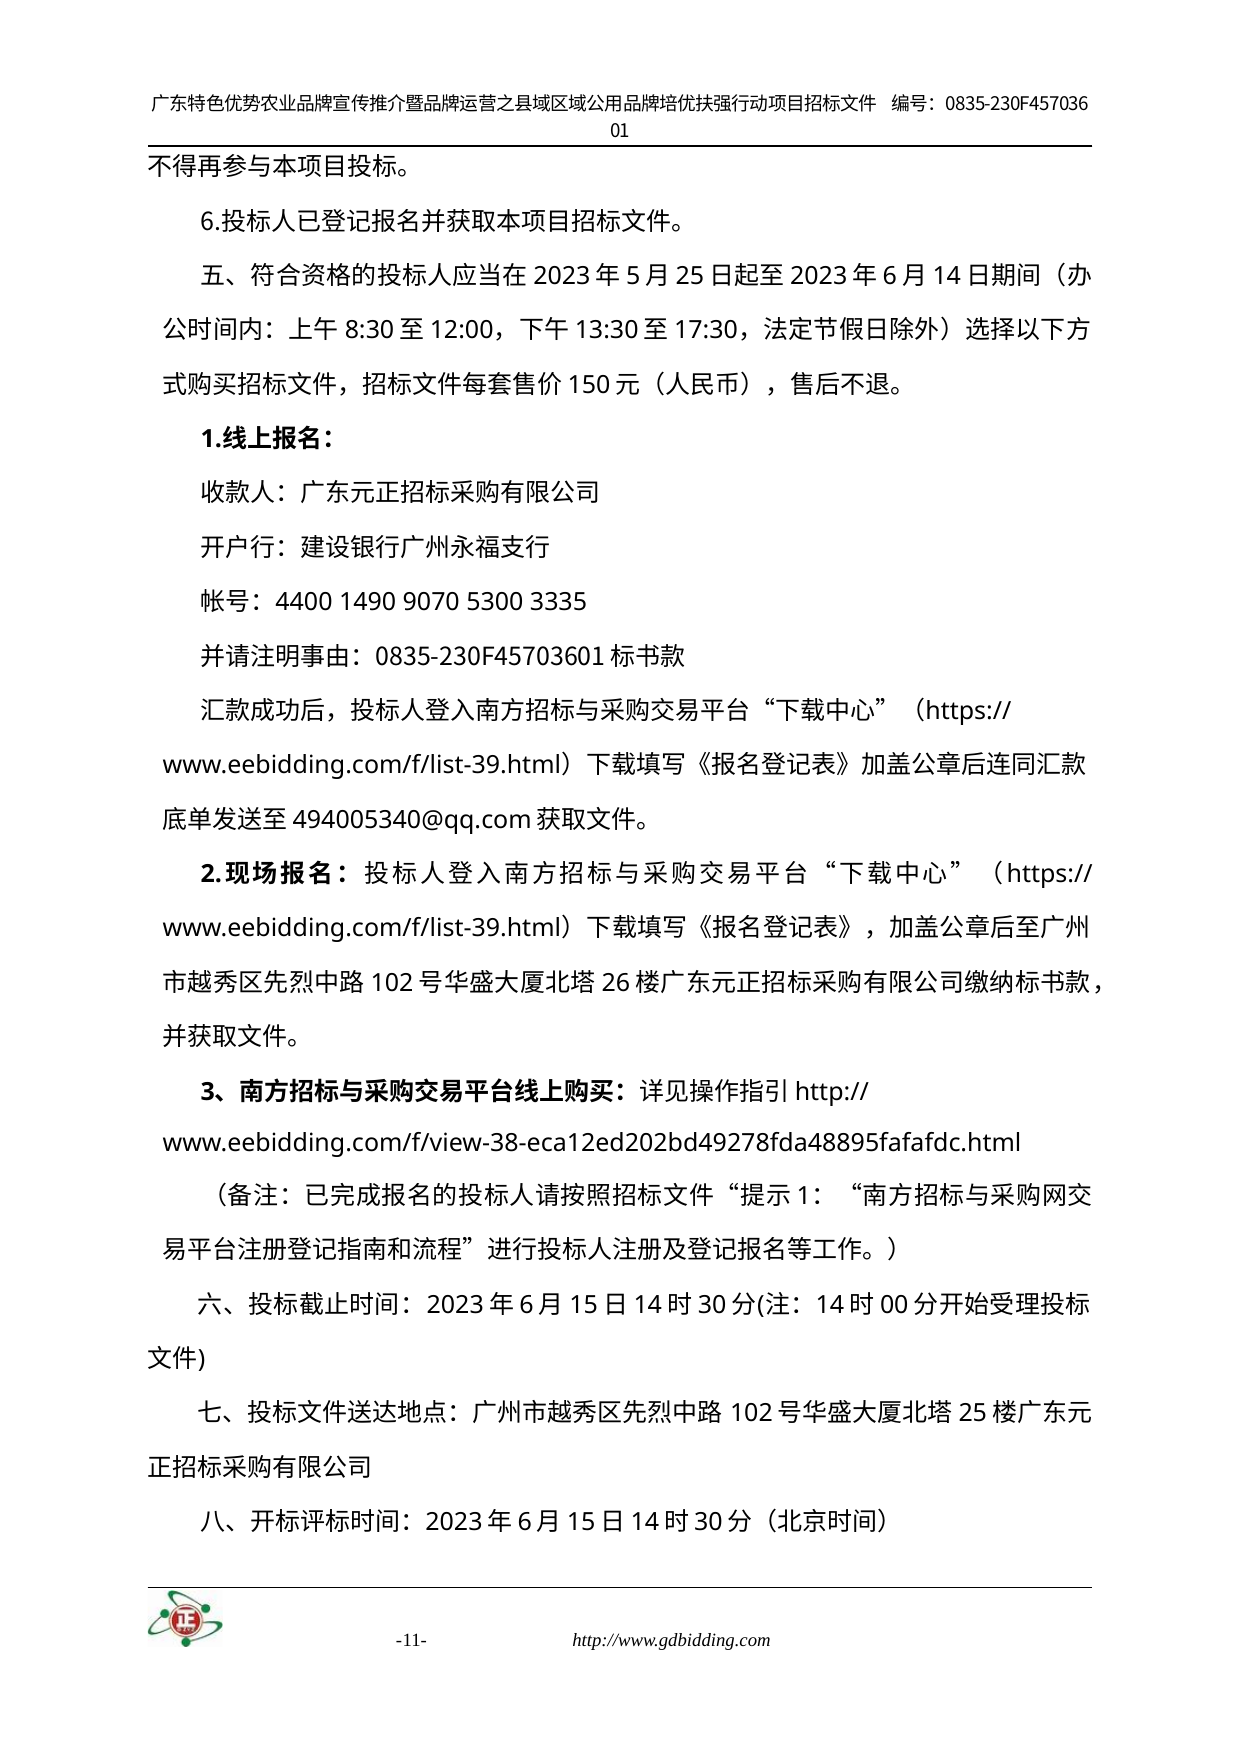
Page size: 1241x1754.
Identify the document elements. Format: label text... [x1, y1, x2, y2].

text 并请注明事由：0835-230F45703601标书款 [162, 636, 1092, 672]
text 6.投标人已登记报名并获取本项目招标文件。 [162, 201, 1092, 237]
text 5.为本项目提供整体设计、规范编制或者项目管理、监理、检测等服务的投标人，不得再参与本项目投标。 [148, 147, 1092, 183]
text 五、符合资格的投标人应当在2023年5月25日起至2023年6月14日期间（办公时间内：上午8:30至12:00，下午13:30至17:30，法定节假日除外）选择以下方式购买招标文件，招标文件每套售价150元（人民币），售后不退。 [162, 255, 1092, 400]
text 汇款成功后，投标人登入南方招标与采购交易平台“下载中心”（https://www.eebidding.com/f/list-39.html）下载填写《报名登记表》加盖公章后连同汇款底单发送至494005340@qq.com获取文件。 [162, 690, 1092, 835]
text 七、投标文件送达地点：广州市越秀区先烈中路102号华盛大厦北塔25楼广东元正招标采购有限公司 [148, 1393, 1092, 1483]
text 2.现场报名：投标人登入南方招标与采购交易平台“下载中心”（https://www.eebidding.com/f/list-39.html）下载填写《报名登记表》，加盖公章后至广州市越秀区先烈中路102号华盛大厦北塔26楼广东元正招标采购有限公司缴纳标书款，并获取文件。 [162, 853, 1092, 1053]
text 八、开标评标时间：2023年6月15日14时30分（北京时间） [148, 1502, 1092, 1538]
text 帐号：4400 1490 9070 5300 3335 [162, 582, 1092, 618]
text 六、投标截止时间：2023年6月15日14时30分(注：14时00分开始受理投标文件) [148, 1284, 1092, 1375]
text 3、南方招标与采购交易平台线上购买：详见操作指引http://www.eebidding.com/f/view-38-eca12ed202bd49278fda48895fafafdc.html [162, 1071, 1092, 1158]
text （备注：已完成报名的投标人请按照招标文件“提示1：“南方招标与采购网交易平台注册登记指南和流程”进行投标人注册及登记报名等工作。） [162, 1175, 1092, 1266]
text 收款人：广东元正招标采购有限公司 [162, 473, 1092, 509]
text 1.线上报名： [162, 418, 1092, 455]
text 开户行：建设银行广州永福支行 [162, 527, 1092, 563]
picture [147, 1590, 223, 1647]
